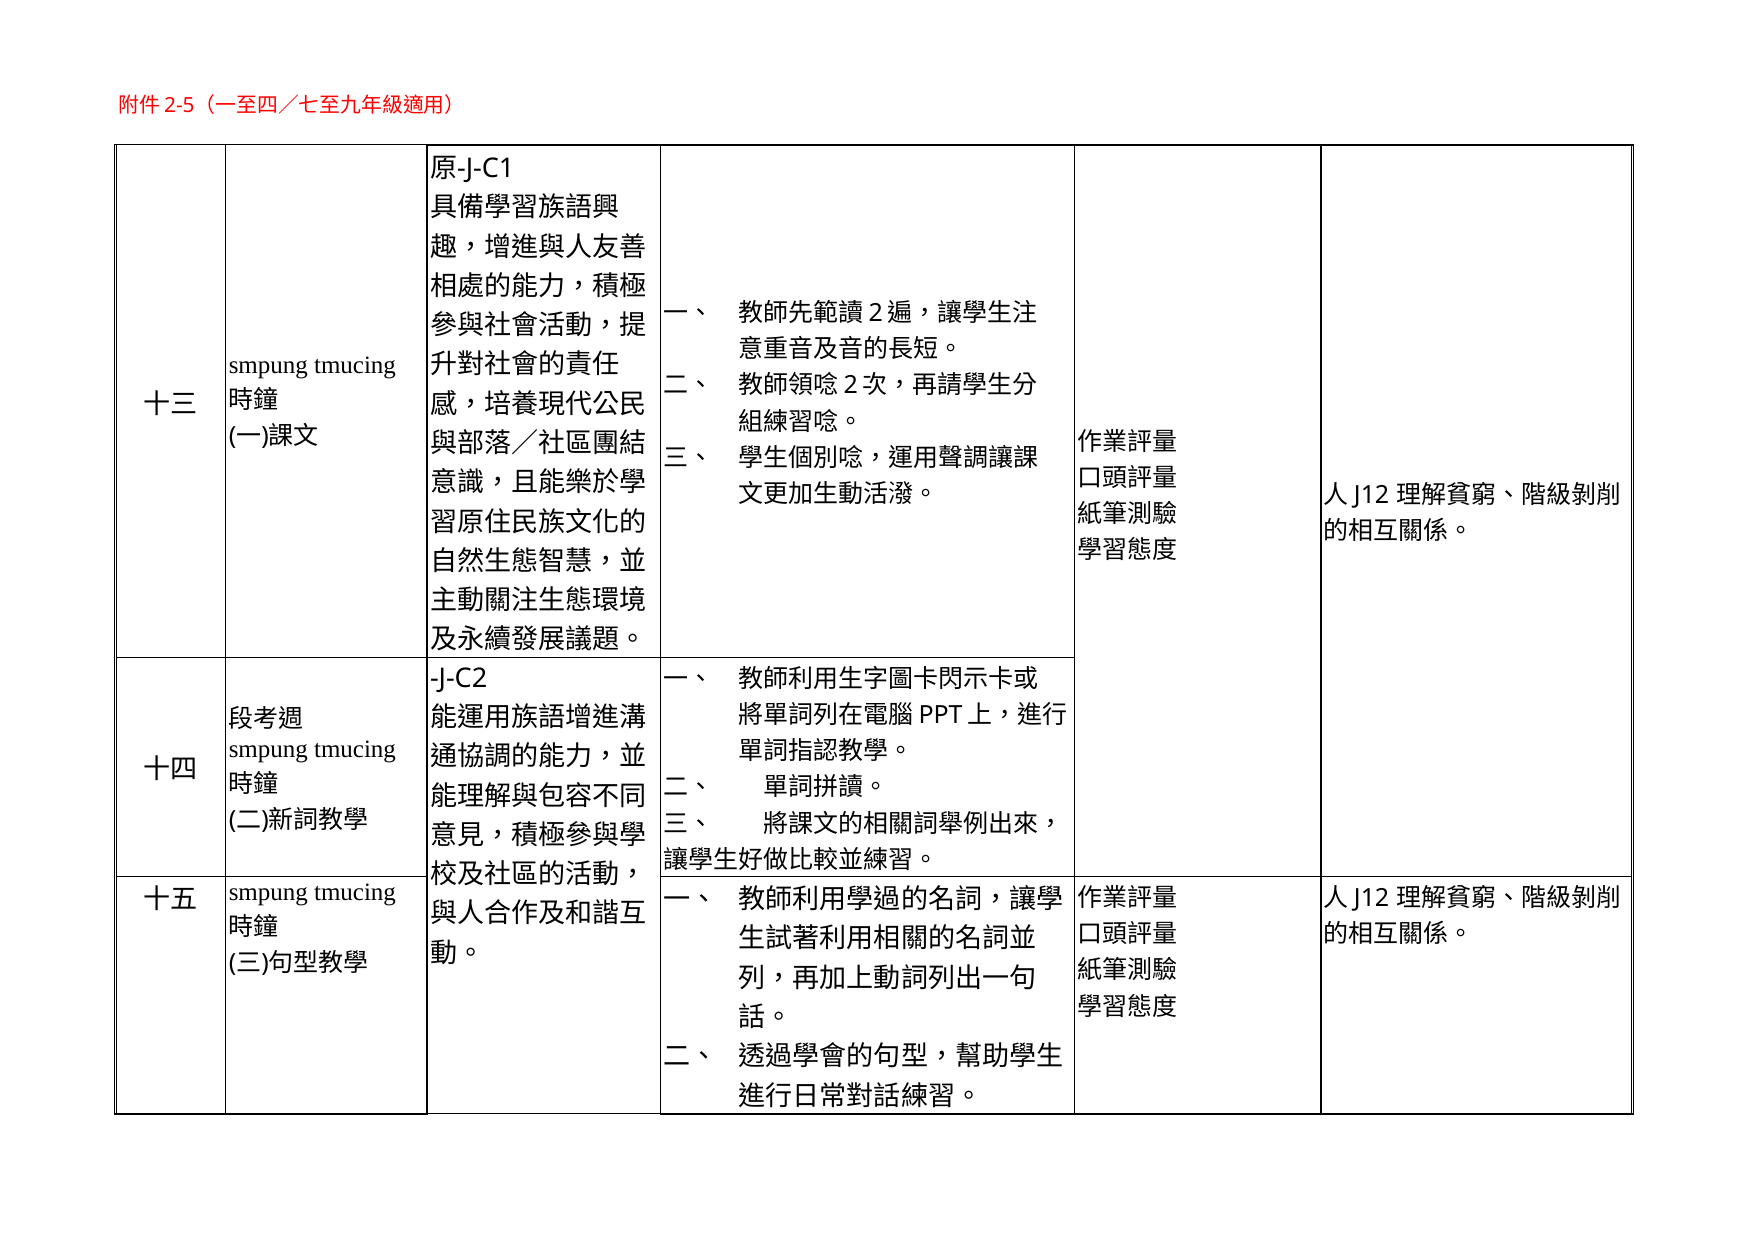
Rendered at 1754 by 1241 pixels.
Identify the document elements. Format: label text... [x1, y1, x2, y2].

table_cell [1322, 146, 1631, 876]
table_cell 教師利用生字圖卡閃示卡或 將單詞列在電腦PPT上，進行單詞指認教學。 二、 單詞拼讀。 三、 將課文的相關詞舉例出來， 讓學生好做比較並練習。 [661, 658, 1074, 876]
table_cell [1322, 877, 1631, 1113]
table_cell 十三 [117, 145, 225, 657]
table_cell smpung tmucing 時鐘 (一)課文 [226, 145, 426, 657]
table_cell 作業評量 口頭評量 紙筆測驗 學習態度 [1075, 877, 1320, 1113]
table_cell 原-J-C1 具備學習族語興趣，增進與人友善相處的能力，積極參與社會活動，提升對社會的責任感，培養現代公民與部落／社區團結意識，且能樂於學習原住民族文化的自然生態智慧，並主動關注生態環境及永續發展議題。 [428, 146, 660, 657]
table_cell 作業評量 口頭評量 紙筆測驗 學習態度 [1075, 146, 1320, 876]
table_cell 十五 [117, 877, 225, 1113]
table_cell 教師先範讀2遍，讓學生注 意重音及音的長短。 教師領唸2次，再請學生分 組練習唸。 學生個別唸，運用聲調讓課 文更加生動活潑。 [661, 146, 1074, 657]
table_cell 段考週 smpung tmucing 時鐘 (二)新詞教學 [226, 658, 426, 876]
table_cell -J-C2 能運用族語增進溝通協調的能力，並能理解與包容不同意見，積極參與學校及社區的活動，與人合作及和諧互動。 [428, 658, 660, 1113]
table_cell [226, 877, 426, 1113]
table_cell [661, 877, 1074, 1113]
table_cell 十四 [117, 658, 225, 876]
